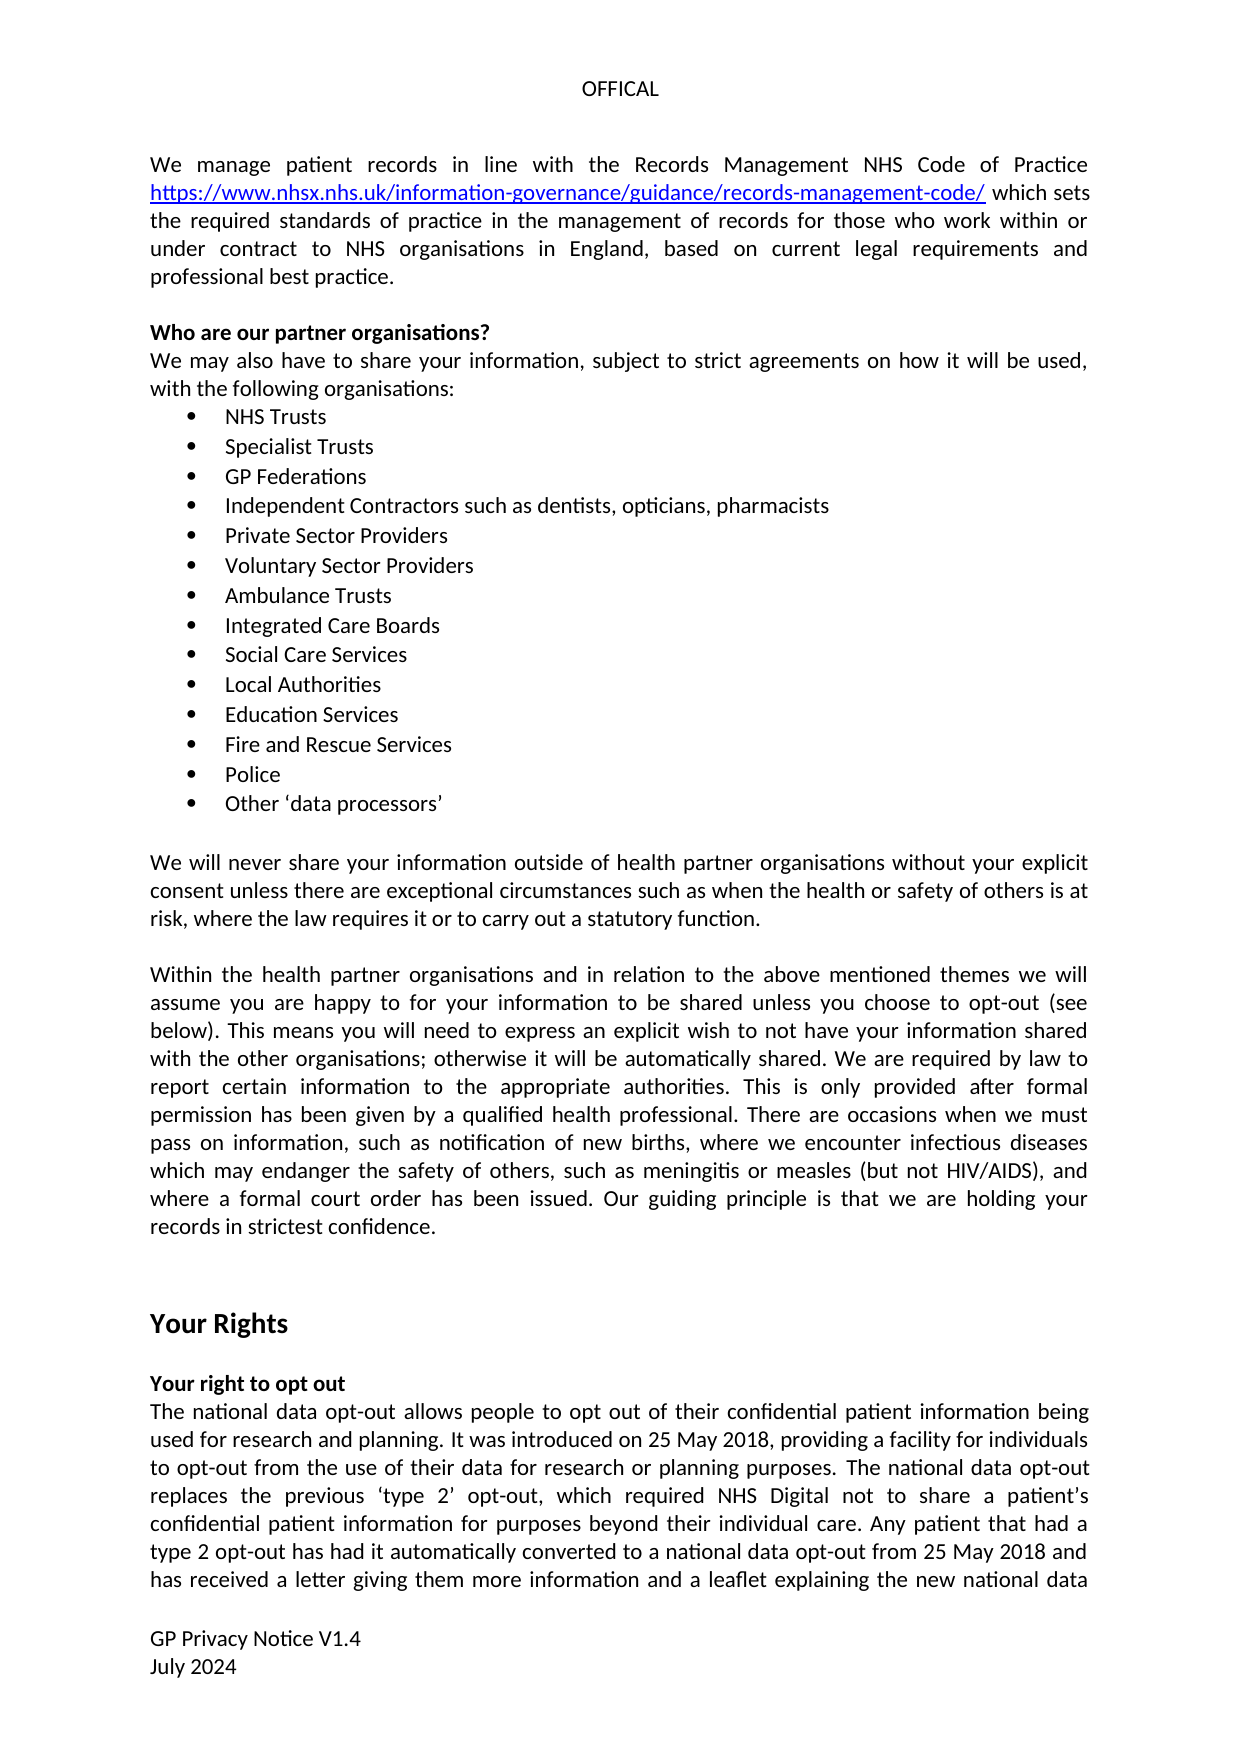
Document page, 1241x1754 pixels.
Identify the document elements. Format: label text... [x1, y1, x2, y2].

text Within the health partner organisations and in relation to the above mentioned themes we will assume you are happy to for your information to be shared unless you choose to opt-out (see below). This means you will need to express an explicit wish to not have your information shared with the other organisations; otherwise it will be automatically shared. We are required by law to report certain information to the appropriate authorities. This is only provided after formal permission has been given by a qualified health professional. There are occasions when we must pass on information, such as notification of new births, where we encounter infectious diseases which may endanger the safety of others, such as meningitis or measles (but not HIV/AIDS), and where a formal court order has been issued. Our guiding principle is that we are holding your records in strictest confidence. [150, 960, 1090, 1240]
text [150, 1397, 1090, 1593]
list Other ‘data processors’ [187, 789, 1090, 817]
list Ambulance Trusts [187, 581, 1090, 609]
list NHS Trusts [187, 402, 1090, 430]
list Social Care Services [187, 641, 1090, 668]
list Voluntary Sector Providers [187, 551, 1090, 579]
list Private Sector Providers [187, 521, 1090, 549]
text We manage patient records in line with the Records Management NHS Code of Practice https://www.nhsx.nhs.uk/information-governance/guidance/records-management-code/ which sets the required standards of practice in the management of records for those who work within or under contract to NHS organisations in England, based on current legal requirements and professional best practice. [150, 150, 1090, 290]
text We may also have to share your information, subject to strict agreements on how it will be used, with the following organisations: [150, 346, 1090, 402]
list Specialist Trusts [187, 432, 1090, 460]
text We will never share your information outside of health partner organisations without your explicit consent unless there are exceptional circumstances such as when the health or safety of others is at risk, where the law requires it or to carry out a statutory function. [150, 848, 1090, 932]
text Your right to opt out [150, 1369, 1090, 1397]
list Education Services [187, 700, 1090, 728]
list Independent Contractors such as dentists, opticians, pharmacists [187, 492, 1090, 519]
list Fire and Rescue Services [187, 730, 1090, 758]
list GP Federations [187, 462, 1090, 490]
list Local Authorities [187, 670, 1090, 698]
list Police [187, 760, 1090, 788]
list Integrated Care Boards [187, 611, 1090, 639]
text Your Rights [150, 1305, 1090, 1341]
text Who are our partner organisations? [150, 318, 1090, 346]
